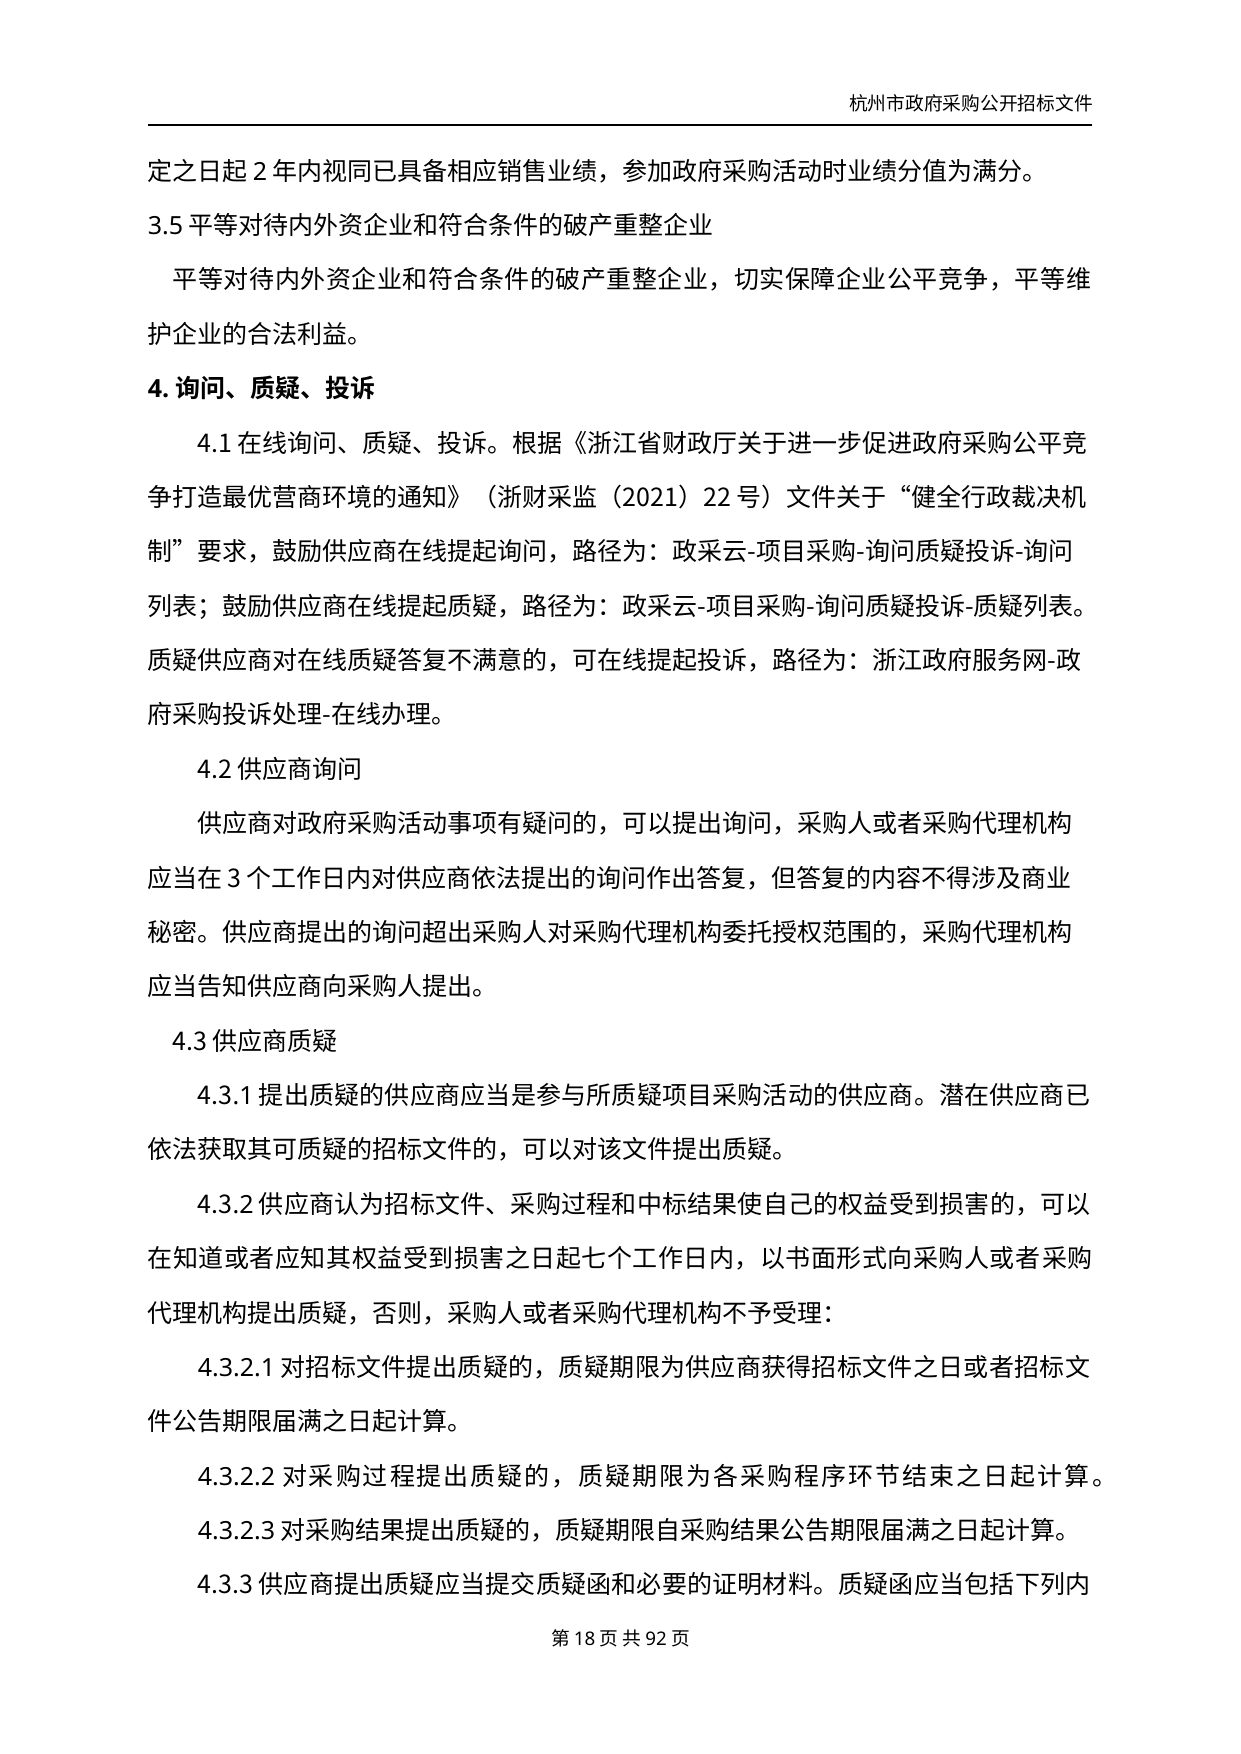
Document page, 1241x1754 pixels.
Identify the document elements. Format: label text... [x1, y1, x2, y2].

text 4.3.2供应商认为招标文件、采购过程和中标结果使自己的权益受到损害的，可以在知道或者应知其权益受到损害之日起七个工作日内，以书面形式向采购人或者采购代理机构提出质疑，否则，采购人或者采购代理机构不予受理： [148, 1184, 1092, 1329]
text 供应商对政府采购活动事项有疑问的，可以提出询问，采购人或者采购代理机构应当在3个工作日内对供应商依法提出的询问作出答复，但答复的内容不得涉及商业秘密。供应商提出的询问超出采购人对采购代理机构委托授权范围的，采购代理机构应当告知供应商向采购人提出。 [148, 804, 1092, 1003]
text 4.3.1提出质疑的供应商应当是参与所质疑项目采购活动的供应商。潜在供应商已依法获取其可质疑的招标文件的，可以对该文件提出质疑。 [148, 1076, 1092, 1166]
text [148, 151, 1092, 187]
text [148, 1565, 1092, 1601]
text 4.3.2.2对采购过程提出质疑的，质疑期限为各采购程序环节结束之日起计算。4.3.2.3对采购结果提出质疑的，质疑期限自采购结果公告期限届满之日起计算。 [198, 1456, 1092, 1547]
text 4.1在线询问、质疑、投诉。根据《浙江省财政厅关于进一步促进政府采购公平竞争打造最优营商环境的通知》（浙财采监（2021）22号）文件关于“健全行政裁决机制”要求，鼓励供应商在线提起询问，路径为：政采云-项目采购-询问质疑投诉-询问列表；鼓励供应商在线提起质疑，路径为：政采云-项目采购-询问质疑投诉-质疑列表。质疑供应商对在线质疑答复不满意的，可在线提起投诉，路径为：浙江政府服务网-政府采购投诉处理-在线办理。 [148, 423, 1092, 731]
text 平等对待内外资企业和符合条件的破产重整企业，切实保障企业公平竞争，平等维护企业的合法利益。 4. 询问、质疑、投诉 [148, 260, 1092, 405]
text 4.3供应商质疑 [148, 1021, 1092, 1057]
text 4.2供应商询问 [148, 749, 1092, 786]
text 3.5平等对待内外资企业和符合条件的破产重整企业 [148, 206, 1092, 242]
text 4.3.2.1对招标文件提出质疑的，质疑期限为供应商获得招标文件之日或者招标文件公告期限届满之日起计算。 [148, 1347, 1092, 1438]
